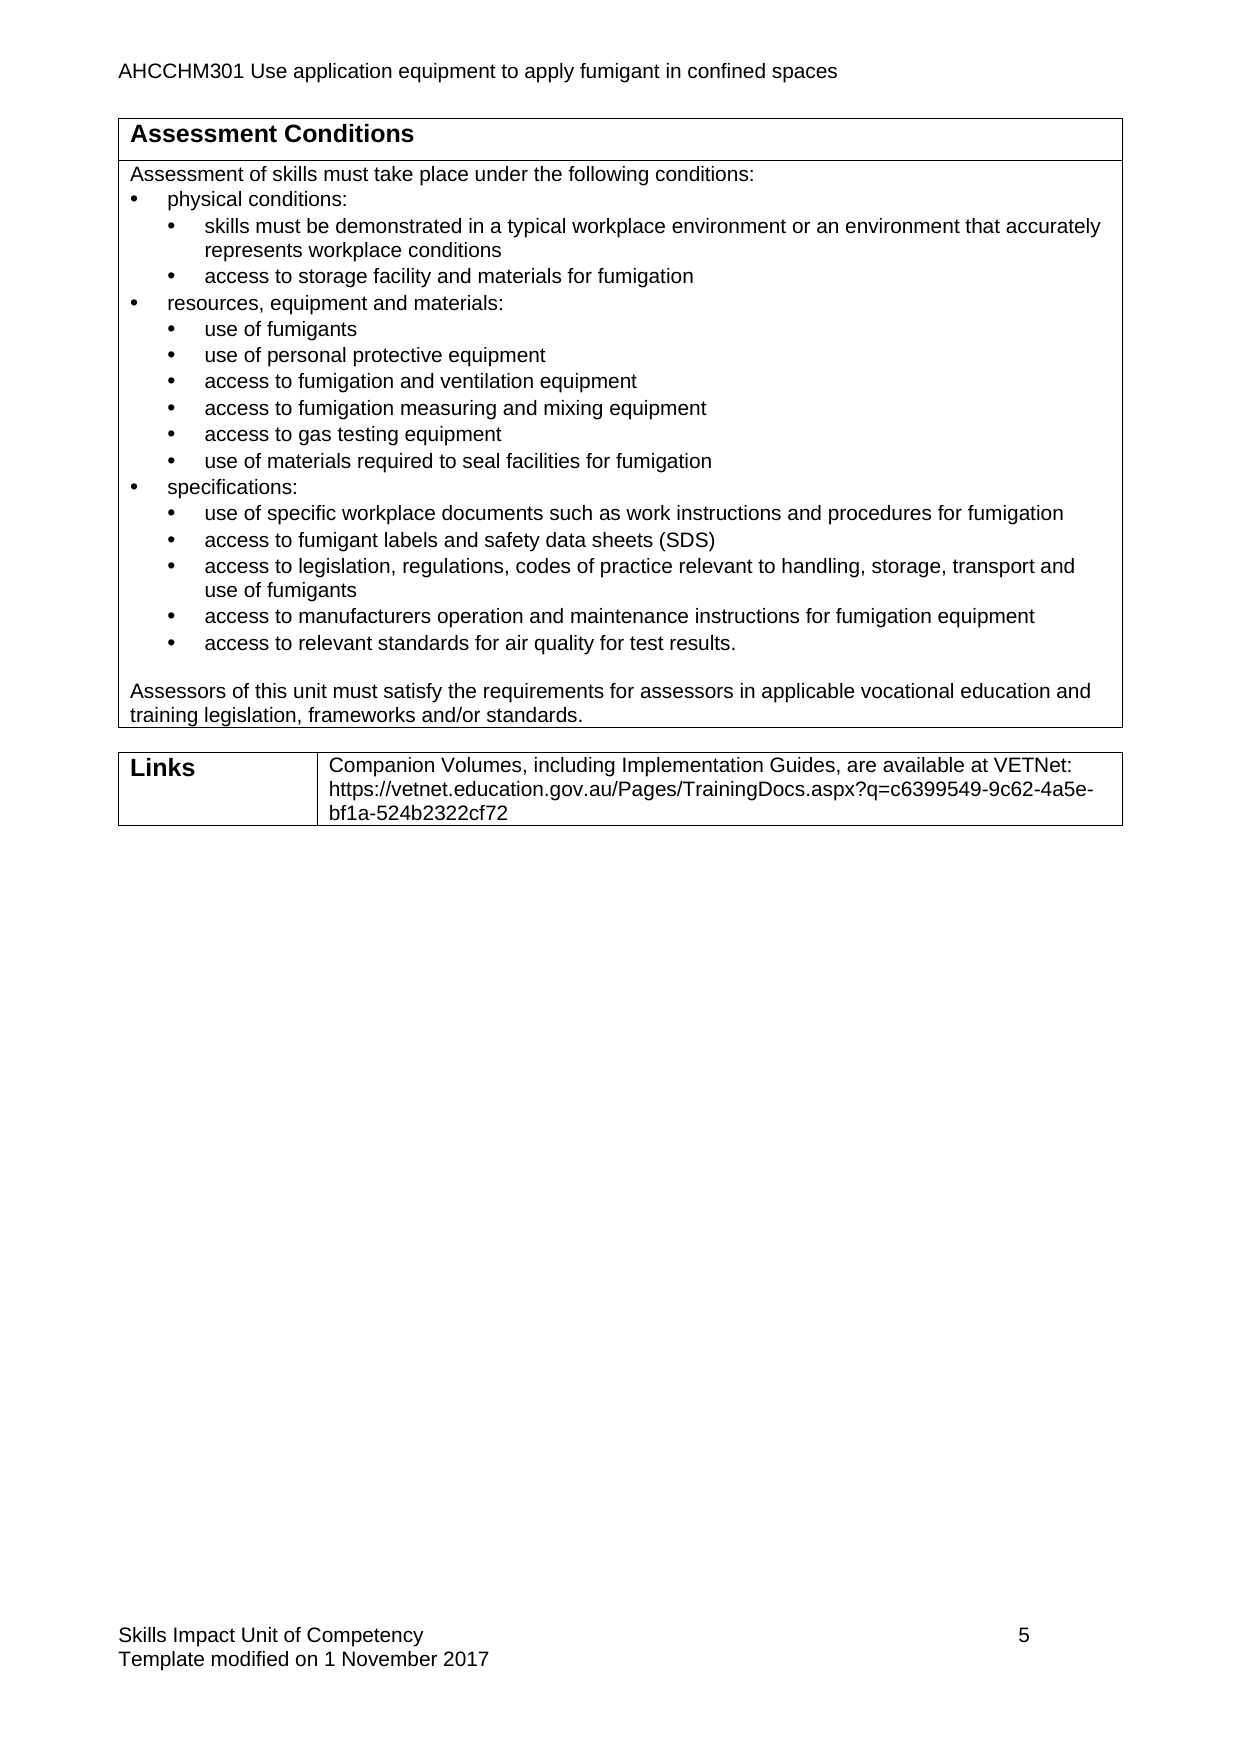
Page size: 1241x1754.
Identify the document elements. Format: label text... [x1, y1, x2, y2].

table_header Companion Volumes, including Implementation Guides, are available at VETNet: https://vetnet.education.gov.au/Pages/TrainingDocs.aspx?q=c6399549-9c62-4a5e-bf1a-524b2322cf72 [318, 753, 1122, 825]
table_header Assessment Conditions [119, 119, 1122, 160]
table_cell Assessment of skills must take place under the following conditions: physical conditions: skills must be demonstrated in a typical workplace environment or an environment that accurately represents workplace conditions access to storage facility and materials for fumigation resources, equipment and materials: use of fumigants use of personal protective equipment access to fumigation and ventilation equipment access to fumigation measuring and mixing equipment access to gas testing equipment use of materials required to seal facilities for fumigation specifications: use of specific workplace documents such as work instructions and procedures for fumigation access to fumigant labels and safety data sheets (SDS) access to legislation, regulations, codes of practice relevant to handling, storage, transport and use of fumigants access to manufacturers operation and maintenance instructions for fumigation equipment access to relevant standards for air quality for test results. Assessors of this unit must satisfy the requirements for assessors in applicable vocational education and training legislation, frameworks and/or standards. [119, 161, 1122, 727]
table_header Links [119, 753, 317, 825]
